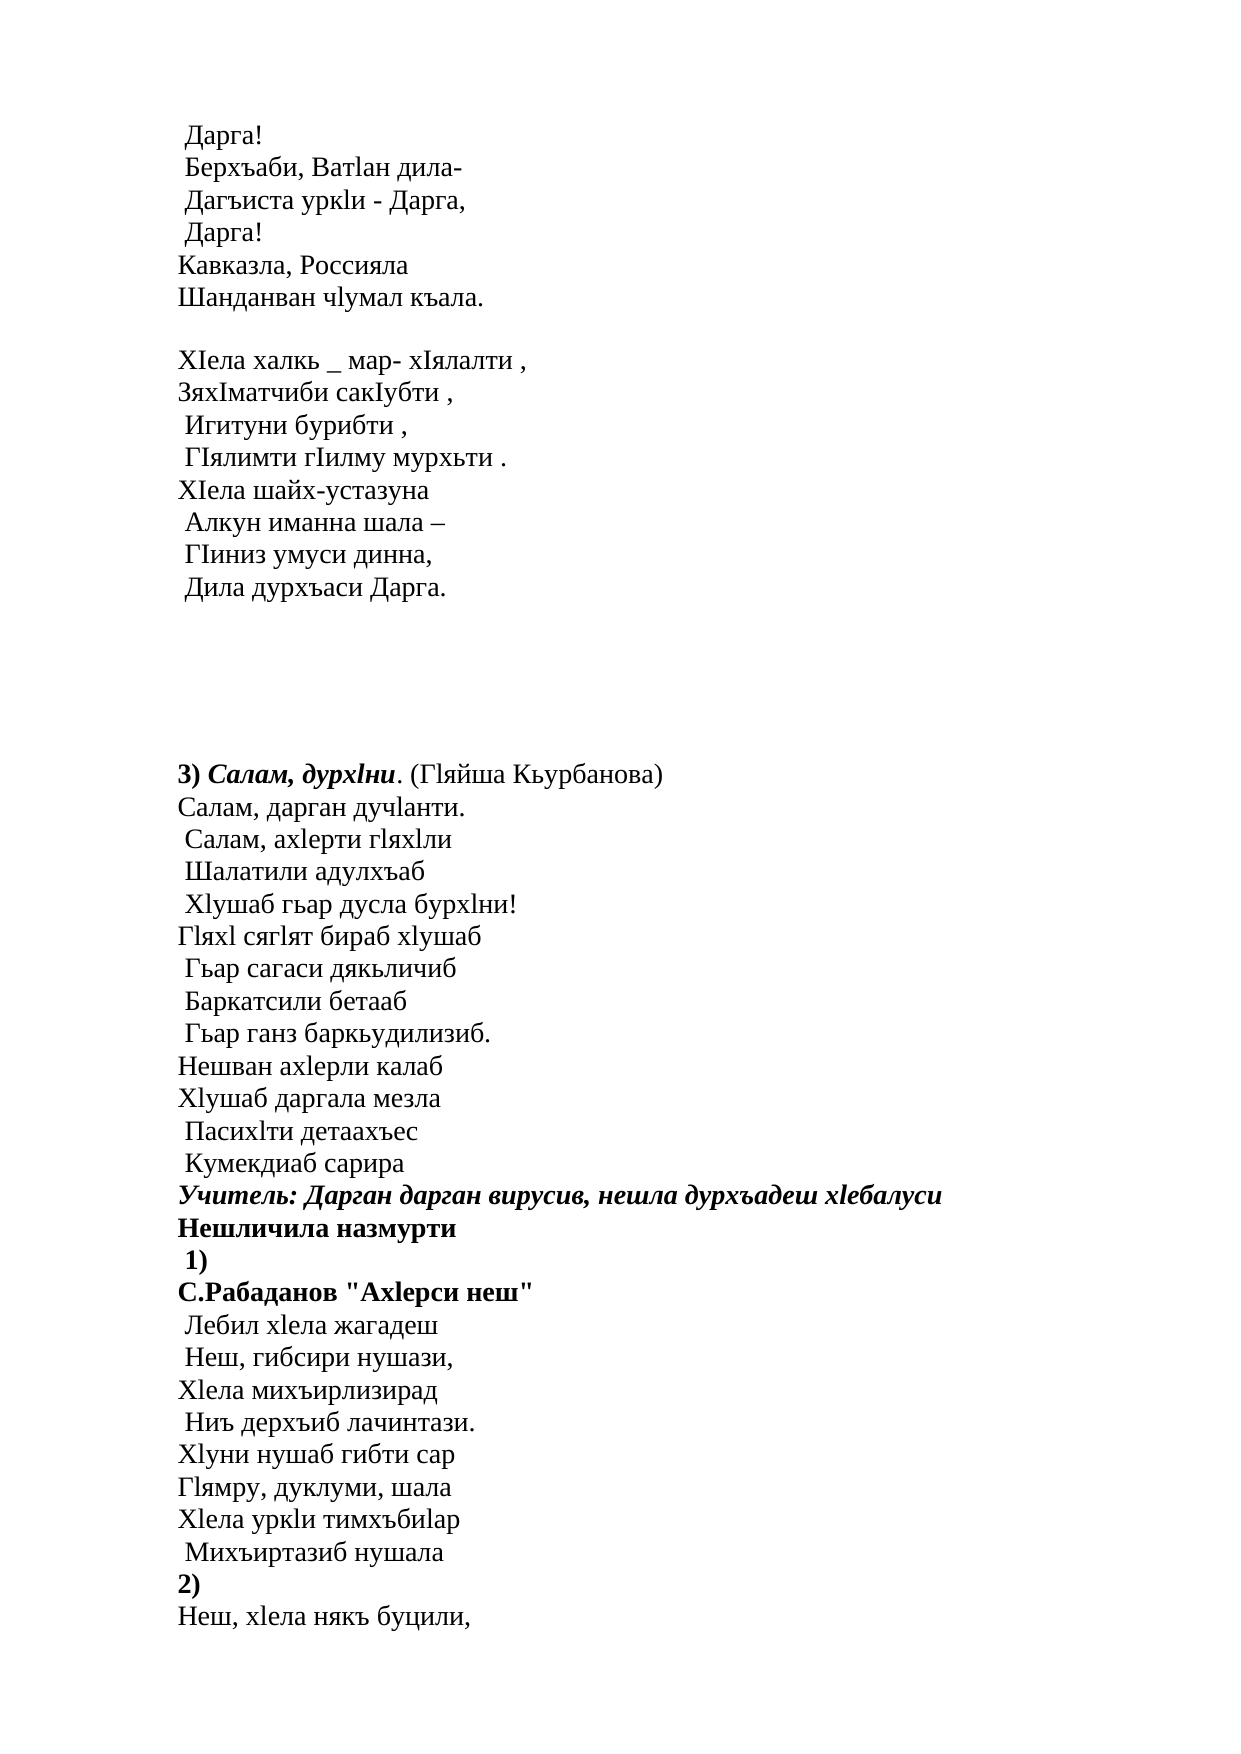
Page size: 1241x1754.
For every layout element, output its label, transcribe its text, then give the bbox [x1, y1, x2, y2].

text Баркатсили бетааб [177, 984, 1152, 1016]
text ХIела шайх-устазуна [177, 473, 1152, 505]
text Шалатили адулхъаб [177, 854, 1152, 887]
text Лебил хlела жагадеш [177, 1308, 1152, 1340]
text ГIялимти гIилму мурхьти . [177, 440, 1152, 473]
text Хlуни нушаб гибти сар [177, 1437, 1152, 1470]
text Ниъ дерхъиб лачинтази. [177, 1405, 1152, 1437]
text Михъиртазиб нушала [177, 1535, 1152, 1567]
text Хlушаб даргала мезла [177, 1081, 1152, 1113]
text 1) [177, 1243, 1152, 1276]
text Салам, дарган дучlанти. [177, 789, 1152, 822]
text Кумекдиаб сарира [177, 1146, 1152, 1178]
text Гьар сагаси дякьличиб [177, 952, 1152, 984]
text Нешван ахlерли калаб [177, 1049, 1152, 1081]
text Кавказла, Россияла [177, 248, 1152, 280]
text Хlела михъирлизирад [177, 1373, 1152, 1405]
text Гlяхl сягlят бираб хlушаб [177, 919, 1152, 952]
text ГIиниз умуси динна, [177, 537, 1152, 570]
text Хlушаб гьар дусла бурхlни! [177, 887, 1152, 919]
text Учитель: Дарган дарган вирусив, нешла дурхъадеш хlебалуси [177, 1178, 1152, 1211]
text Дарга! [177, 118, 1152, 151]
text Гьар ганз баркьудилизиб. [177, 1016, 1152, 1049]
text С.Рабаданов "Ахlерси неш" [177, 1276, 1152, 1308]
text Хlела уркlи тимхъбиlар [177, 1502, 1152, 1535]
text Берхъаби, Ватlан дила- [177, 151, 1152, 183]
text Дила дурхъаси Дарга. [177, 570, 1152, 602]
text Дарга! [177, 215, 1152, 248]
text ХIела халкь _ мар- хIялалти , [177, 343, 1152, 376]
text Неш, гибсири нушази, [177, 1340, 1152, 1373]
text Пасихlти детаахъес [177, 1113, 1152, 1146]
text Дагъиста уркlи - Дарга, [177, 183, 1152, 215]
text Салам, ахlерти гlяхlли [177, 822, 1152, 854]
text Алкун иманна шала – [177, 505, 1152, 537]
text 3) Салам, дурхlни. (Гlяйша Кьурбанова) [177, 757, 1152, 789]
text Гlямру, дуклуми, шала [177, 1470, 1152, 1502]
text Нешличила назмурти [177, 1211, 1152, 1243]
text ЗяхIматчиби сакIубти , [177, 376, 1152, 408]
text Неш, хlела някъ буцили, [177, 1599, 1152, 1632]
text Игитуни бурибти , [177, 408, 1152, 440]
text 2) [177, 1567, 1152, 1599]
text Шанданван чlумал къала. [177, 280, 1152, 312]
